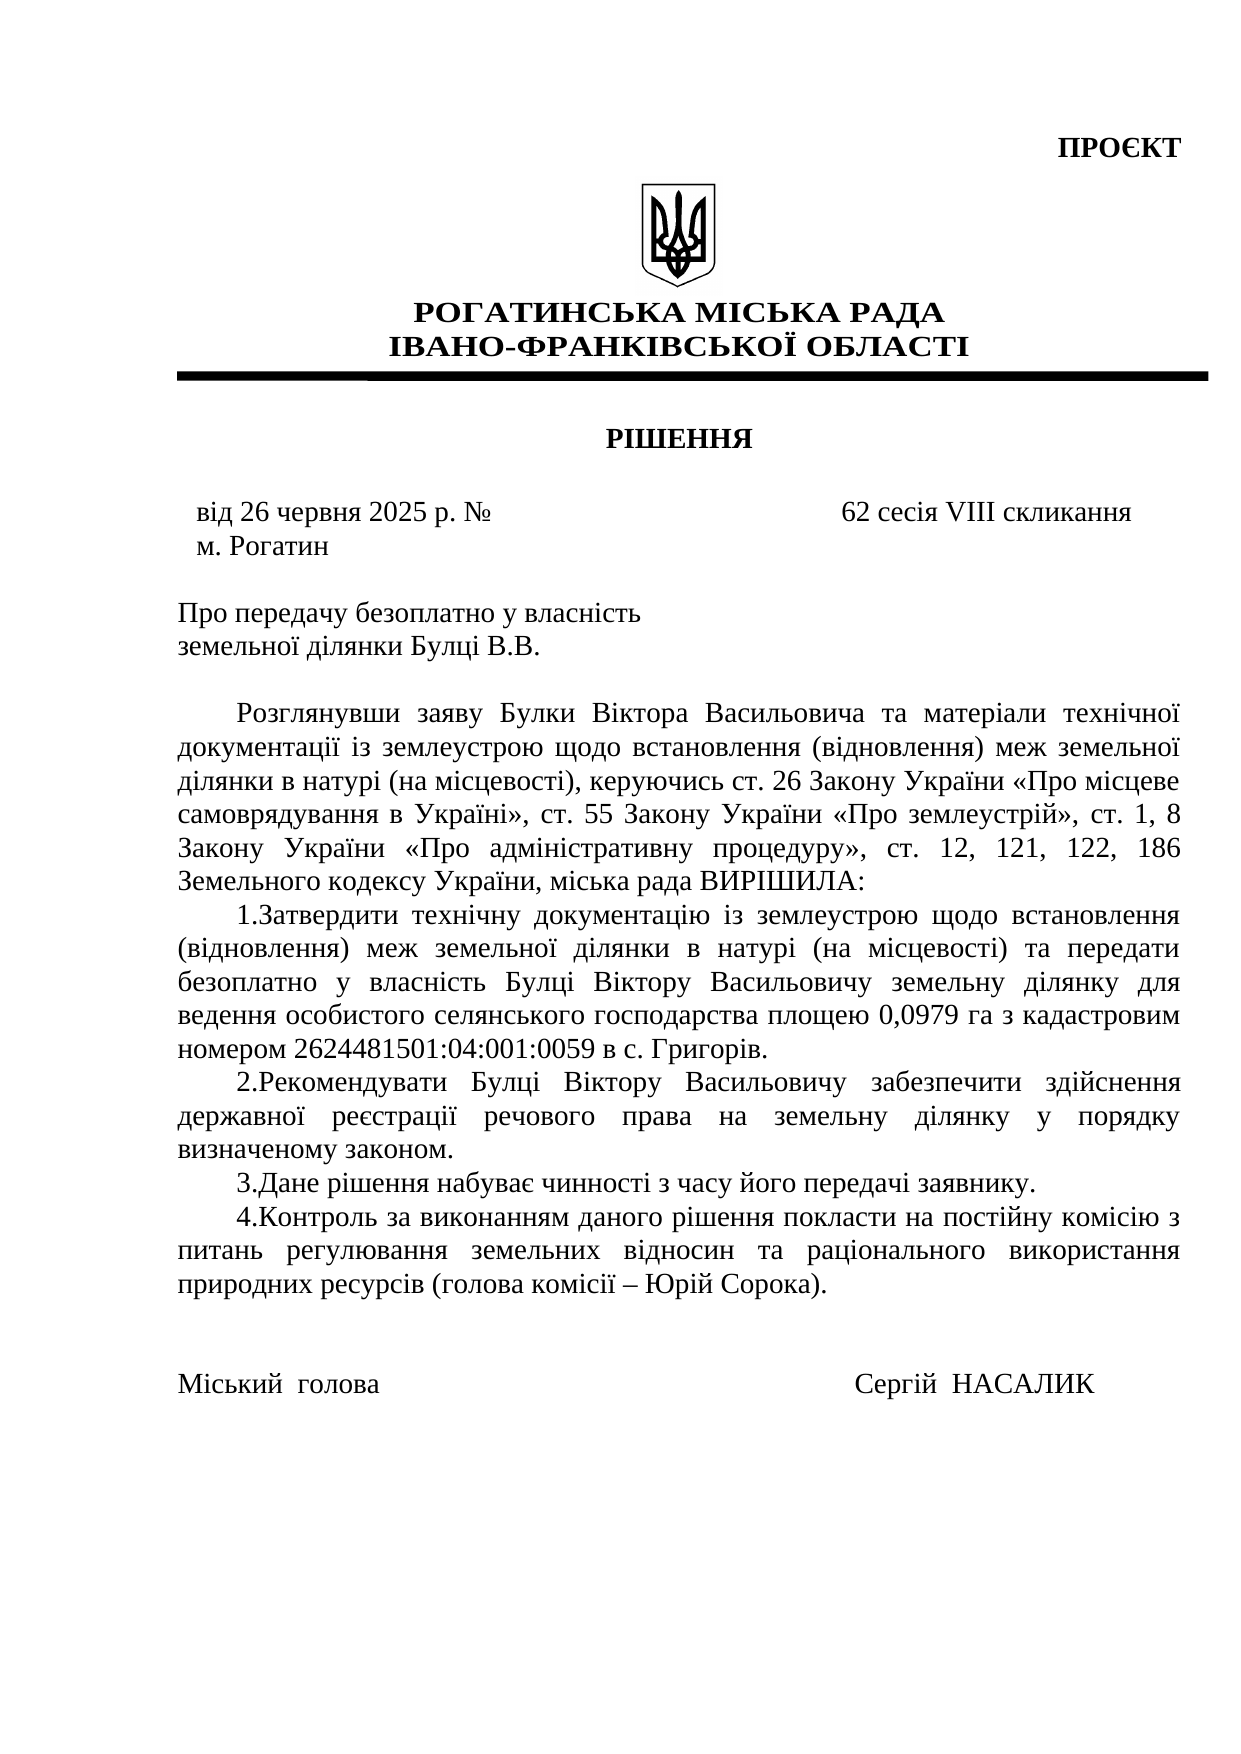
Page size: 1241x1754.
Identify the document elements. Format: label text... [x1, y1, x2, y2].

text м. Рогатин [196, 528, 1237, 561]
text ІВАНО-ФРАНКІВСЬКОЇ ОБЛАСТІ [177, 329, 1181, 362]
text 3.Дане рішення набуває чинності з часу його передачі заявнику. [177, 1165, 1181, 1199]
text від 26 червня 2025 р. № 62 сесія VIII скликання [196, 494, 1237, 528]
text ПРОЄКТ [177, 131, 1181, 164]
text РІШЕННЯ [177, 421, 1181, 454]
text Розглянувши заяву Булки Віктора Васильовича та матеріали технічної документації із землеустрою щодо встановлення (відновлення) меж земельної ділянки в натурі (на місцевості), керуючись ст. 26 Закону України «Про місцеве самоврядування в Україні», ст. 55 Закону України «Про землеустрій», ст. 1, 8 Закону України «Про адміністративну процедуру», ст. 12, 121, 122, 186 Земельного кодексу України, міська рада ВИРІШИЛА: [177, 696, 1181, 897]
text РОГАТИНСЬКА МІСЬКА РАДА [177, 295, 1181, 329]
text Про передачу безоплатно у власність [177, 595, 1237, 628]
text Міський голова Сергій НАСАЛИК [177, 1366, 1181, 1400]
text 1.Затвердити технічну документацію із землеустрою щодо встановлення (відновлення) меж земельної ділянки в натурі (на місцевості) та передати безоплатно у власність Булці Віктору Васильовичу земельну ділянку для ведення особистого селянського господарства площею 0,0979 га з кадастровим номером 2624481501:04:001:0059 в с. Григорів. [177, 897, 1181, 1064]
text 4.Контроль за виконанням даного рішення покласти на постійну комісію з питань регулювання земельних відносин та раціонального використання природних ресурсів (голова комісії – Юрій Сорока). [177, 1199, 1181, 1299]
text 2.Рекомендувати Булці Віктору Васильовичу забезпечити здійснення державної реєстрації речового права на земельну ділянку у порядку визначеному законом. [177, 1064, 1181, 1165]
text земельної ділянки Булці В.В. [177, 628, 1181, 662]
